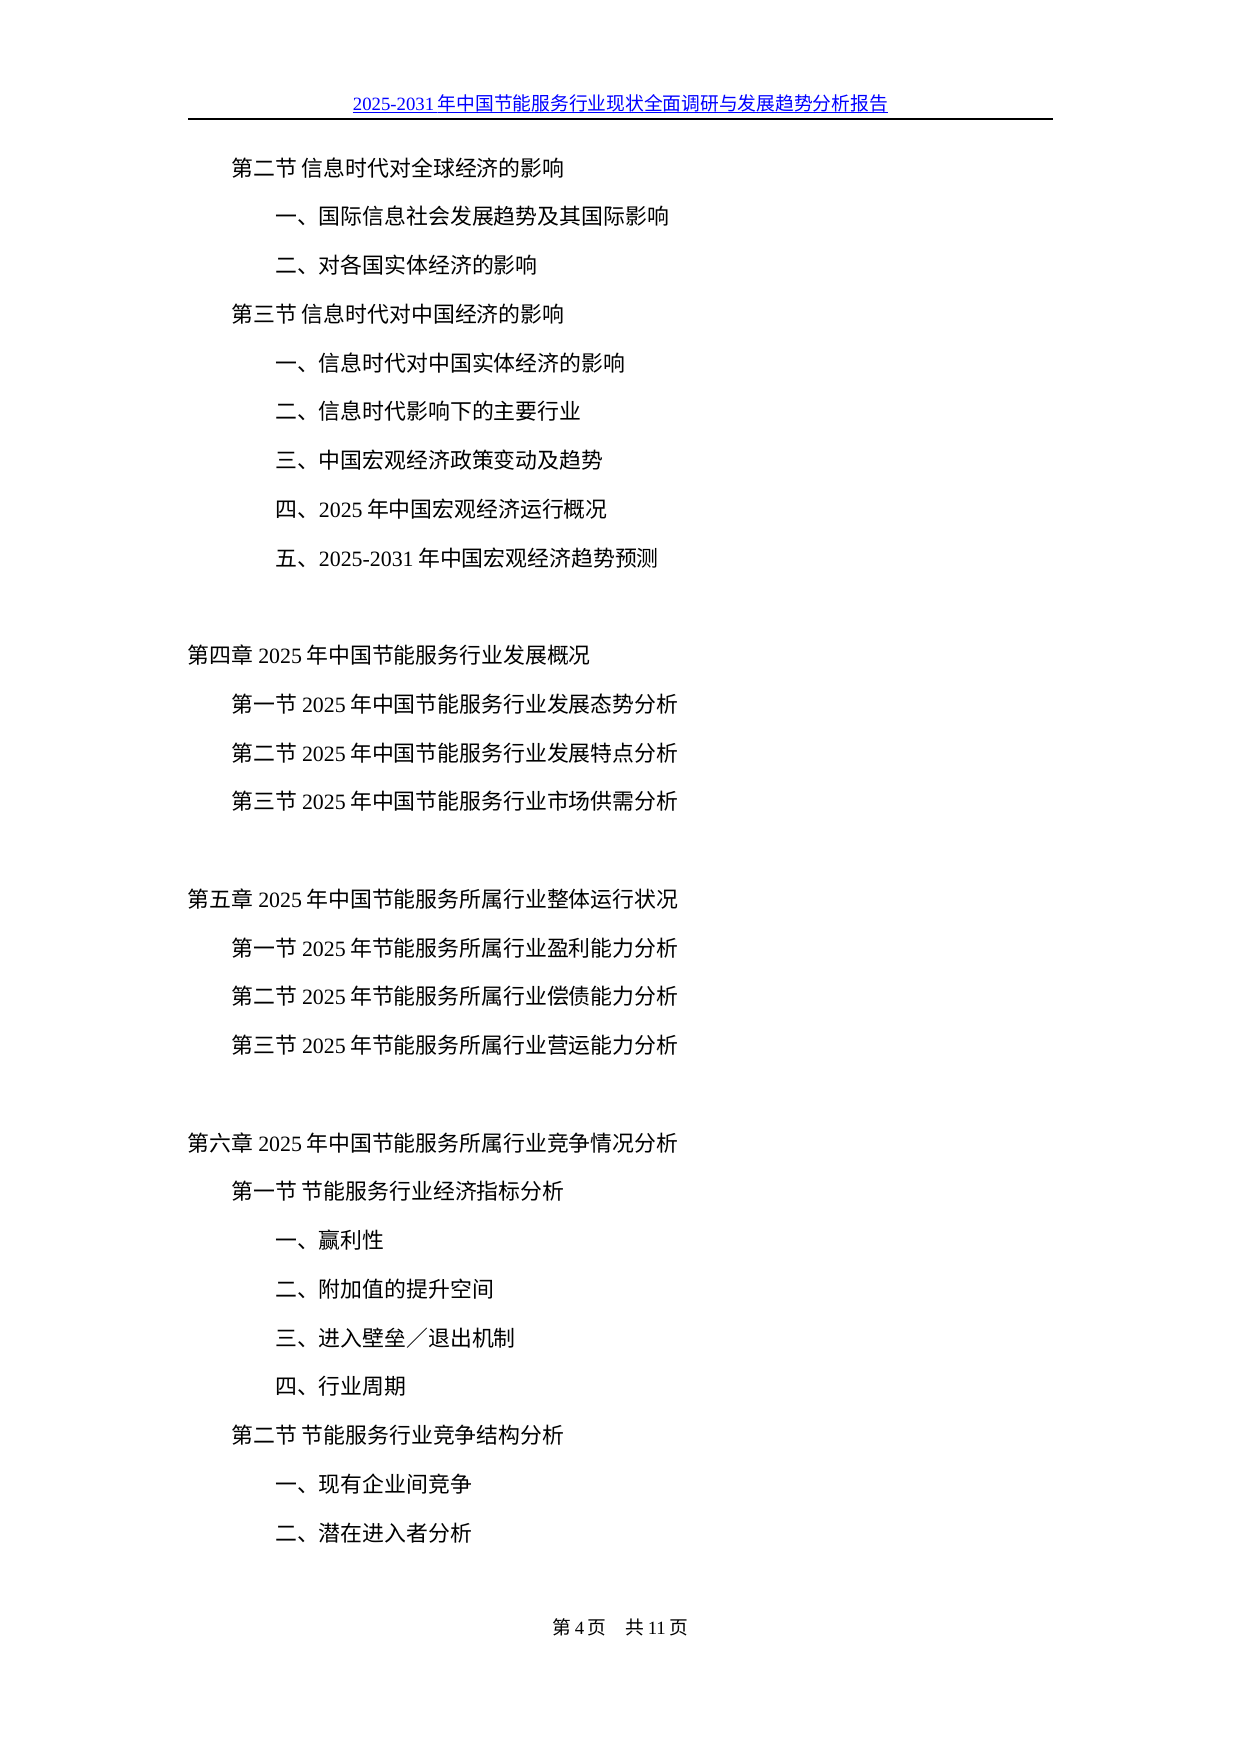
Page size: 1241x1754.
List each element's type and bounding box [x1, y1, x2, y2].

text [187, 150, 1053, 1548]
